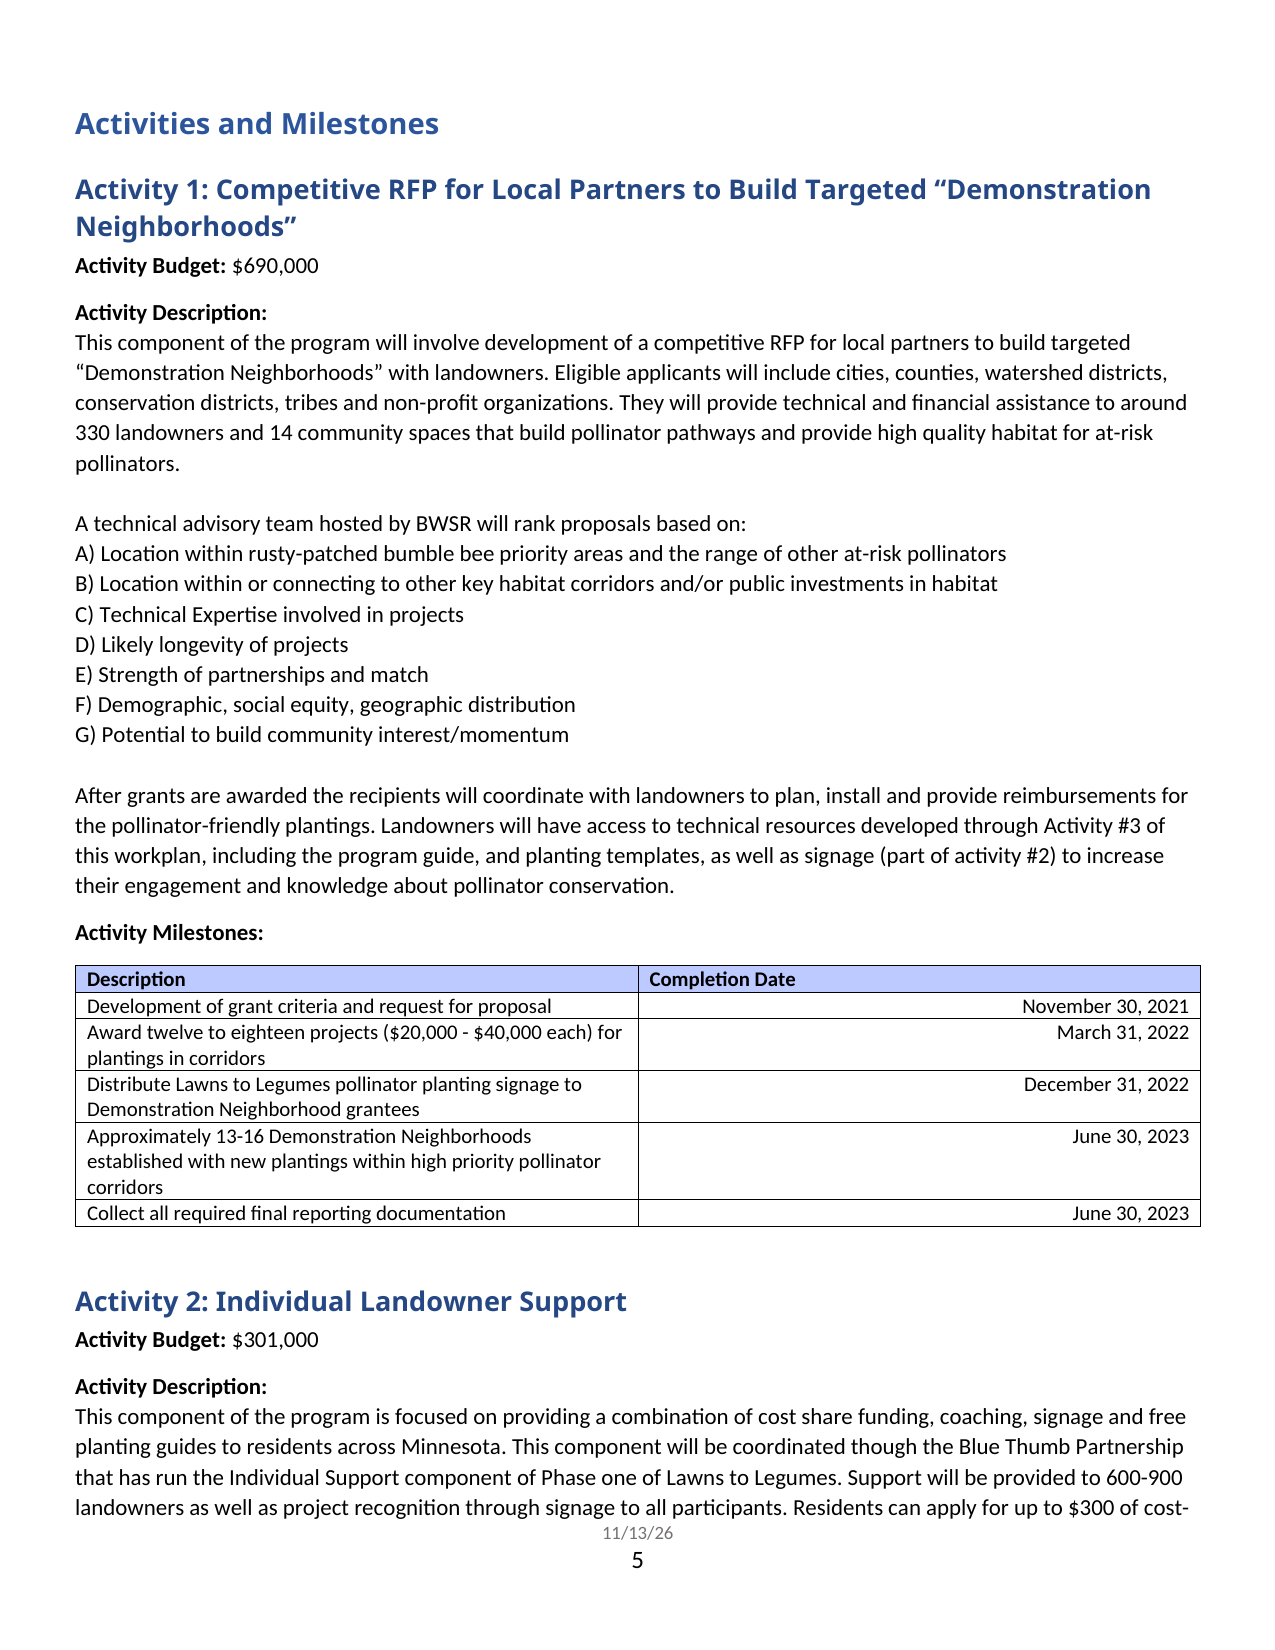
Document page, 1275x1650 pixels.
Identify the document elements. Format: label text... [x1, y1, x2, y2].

table_cell December 31, 2022 [639, 1071, 1200, 1122]
table_cell June 30, 2023 [639, 1200, 1200, 1226]
table_header Completion Date [639, 966, 1200, 992]
subtitle Activity 1: Competitive RFP for Local Partners to Build Targeted “Demonstration Neighborhoods” [75, 171, 1200, 244]
subtitle Activities and Milestones [75, 103, 1200, 143]
table_cell November 30, 2021 [639, 993, 1200, 1018]
table_cell Distribute Lawns to Legumes pollinator planting signage to Demonstration Neighborhood grantees [76, 1071, 638, 1122]
table_cell June 30, 2023 [639, 1123, 1200, 1199]
text Activity Budget: $301,000 [75, 1325, 1200, 1353]
table_cell March 31, 2022 [639, 1019, 1200, 1070]
text Activity Budget: $690,000 [75, 251, 1200, 279]
table_header Description [76, 966, 638, 992]
table_cell Approximately 13-16 Demonstration Neighborhoods established with new plantings within high priority pollinator corridors [76, 1123, 638, 1199]
table_cell Collect all required final reporting documentation [76, 1200, 638, 1226]
text Activity Description: This component of the program will involve development of a competitive RFP for local partners to build targeted “Demonstration Neighborhoods” with landowners. Eligible applicants will include cities, counties, watershed districts, conservation districts, tribes and non-profit organizations. They will provide technical and financial assistance to around 330 landowners and 14 community spaces that build pollinator pathways and provide high quality habitat for at-risk pollinators. A technical advisory team hosted by BWSR will rank proposals based on: A) Location within rusty-patched bumble bee priority areas and the range of other at-risk pollinators B) Location within or connecting to other key habitat corridors and/or public investments in habitat C) Technical Expertise involved in projects D) Likely longevity of projects E) Strength of partnerships and match F) Demographic, social equity, geographic distribution G) Potential to build community interest/momentum After grants are awarded the recipients will coordinate with landowners to plan, install and provide reimbursements for the pollinator-friendly plantings. Landowners will have access to technical resources developed through Activity #3 of this workplan, including the program guide, and planting templates, as well as signage (part of activity #2) to increase their engagement and knowledge about pollinator conservation. [75, 298, 1200, 900]
text Activity Milestones: [75, 918, 1200, 947]
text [75, 1372, 1200, 1521]
subtitle Activity 2: Individual Landowner Support [75, 1282, 1200, 1319]
table_cell Award twelve to eighteen projects ($20,000 - $40,000 each) for plantings in corridors [76, 1019, 638, 1070]
table_cell Development of grant criteria and request for proposal [76, 993, 638, 1018]
